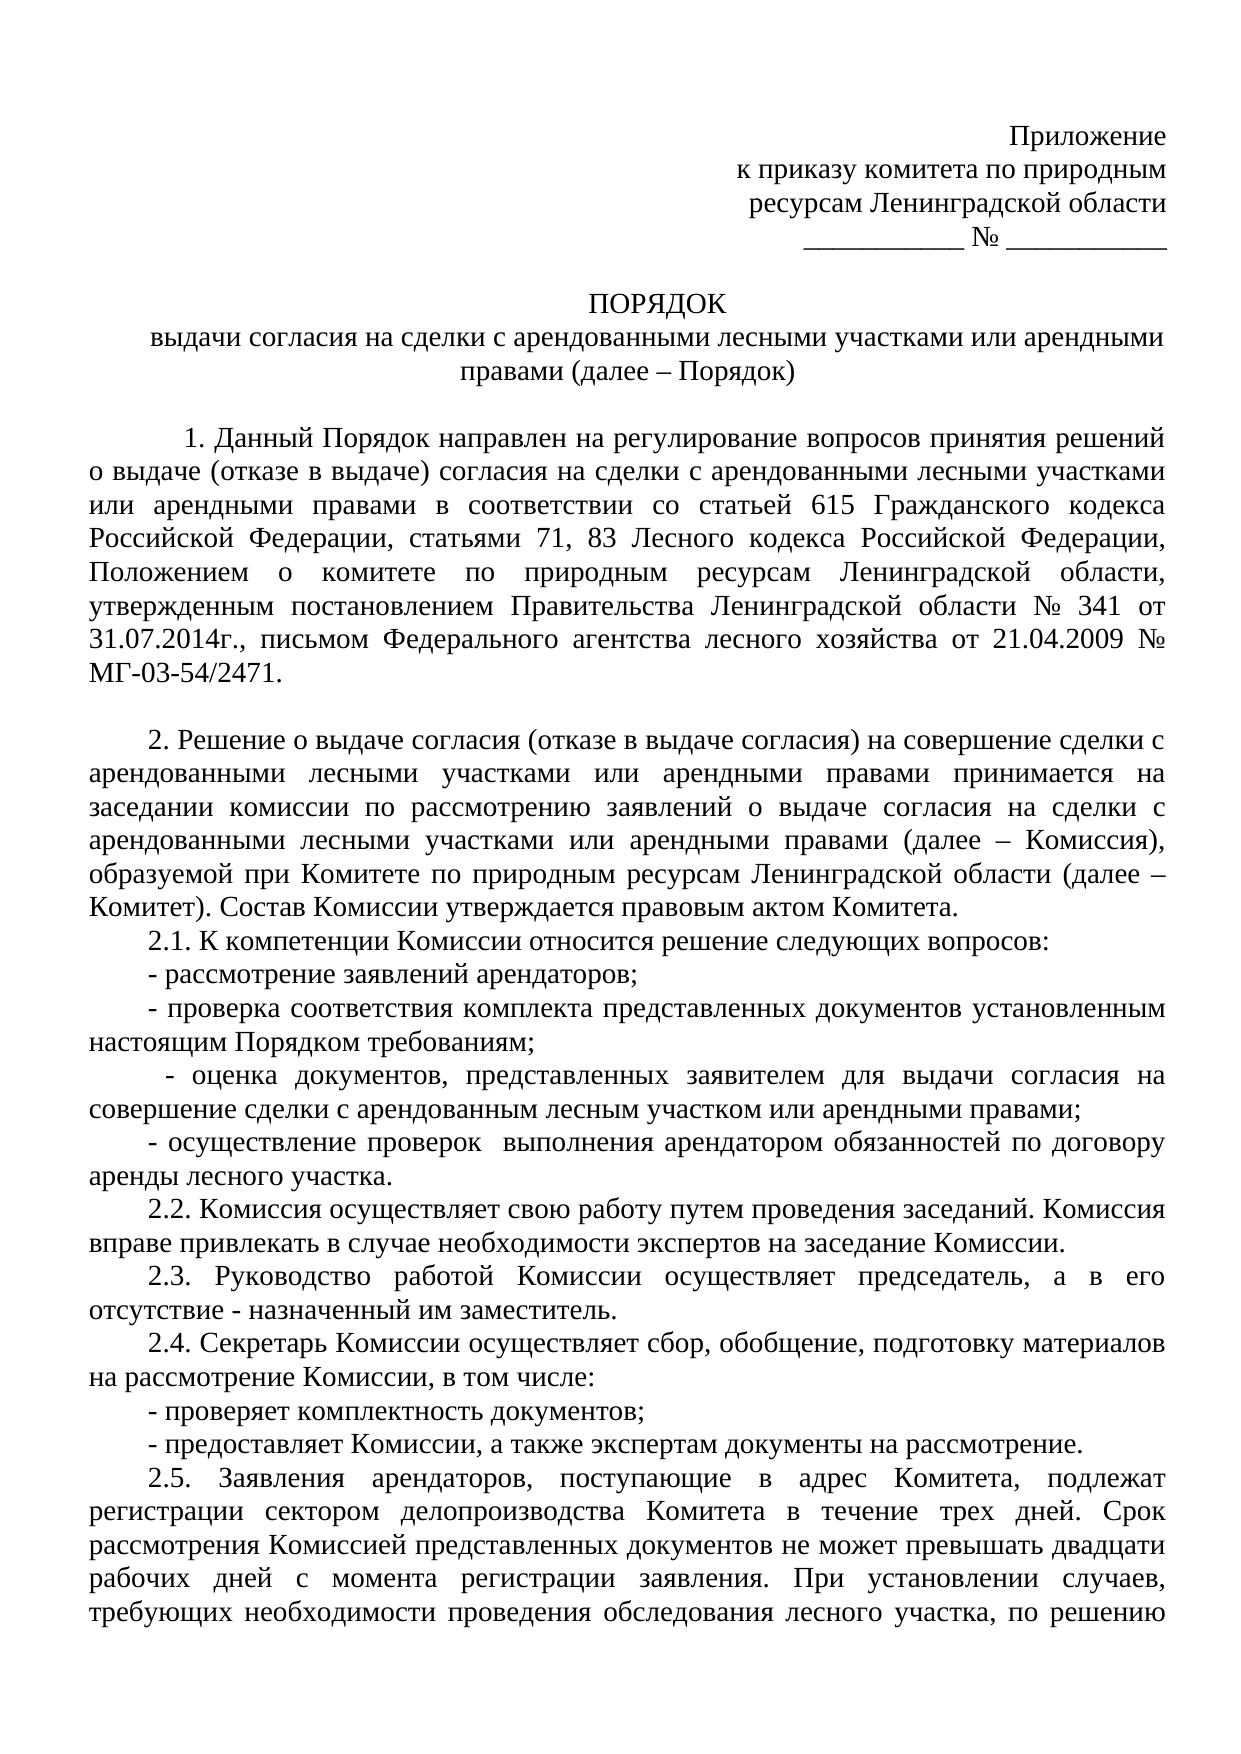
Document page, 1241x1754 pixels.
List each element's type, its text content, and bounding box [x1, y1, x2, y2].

text 2.3. Руководство работой Комиссии осуществляет председатель, а в его отсутствие - назначенный им заместитель. [88, 1258, 1167, 1326]
text ресурсам Ленинградской области [88, 185, 1167, 219]
text - предоставляет Комиссии, а также экспертам документы на рассмотрение. [88, 1426, 1167, 1460]
text Приложение [88, 118, 1167, 152]
text - проверяет комплектность документов; [88, 1393, 1167, 1426]
text - рассмотрение заявлений арендаторов; [88, 957, 1167, 990]
text выдачи согласия на сделки с арендованными лесными участками или арендными правами (далее – Порядок) [88, 319, 1167, 386]
text - оценка документов, представленных заявителем для выдачи согласия на совершение сделки с арендованным лесным участком или арендными правами; [88, 1057, 1167, 1124]
text 2. Решение о выдаче согласия (отказе в выдаче согласия) на совершение сделки с арендованными лесными участками или арендными правами принимается на заседании комиссии по рассмотрению заявлений о выдаче согласия на сделки с арендованными лесными участками или арендными правами (далее – Комиссия), образуемой при Комитете по природным ресурсам Ленинградской области (далее – Комитет). Состав Комиссии утверждается правовым актом Комитета. [88, 722, 1167, 923]
text 2.4. Секретарь Комиссии осуществляет сбор, обобщение, подготовку материалов на рассмотрение Комиссии, в том числе: [88, 1326, 1167, 1393]
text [88, 1460, 1167, 1627]
text - проверка соответствия комплекта представленных документов установленным настоящим Порядком требованиям; [88, 990, 1167, 1057]
text - осуществление проверок выполнения арендатором обязанностей по договору аренды лесного участка. [88, 1124, 1167, 1191]
text ___________ № ___________ [88, 219, 1167, 252]
text к приказу комитета по природным [88, 152, 1167, 185]
text 2.2. Комиссия осуществляет свою работу путем проведения заседаний. Комиссия вправе привлекать в случае необходимости экспертов на заседание Комиссии. [88, 1191, 1167, 1258]
text ПОРЯДОК [88, 286, 1167, 319]
text 2.1. К компетенции Комиссии относится решение следующих вопросов: [88, 923, 1167, 957]
text 1. Данный Порядок направлен на регулирование вопросов принятия решений о выдаче (отказе в выдаче) согласия на сделки с арендованными лесными участками или арендными правами в соответствии со статьей 615 Гражданского кодекса Российской Федерации, статьями 71, 83 Лесного кодекса Российской Федерации, Положением о комитете по природным ресурсам Ленинградской области, утвержденным постановлением Правительства Ленинградской области № 341 от 31.07.2014г., письмом Федерального агентства лесного хозяйства от 21.04.2009 № МГ-03-54/2471. [88, 420, 1167, 688]
